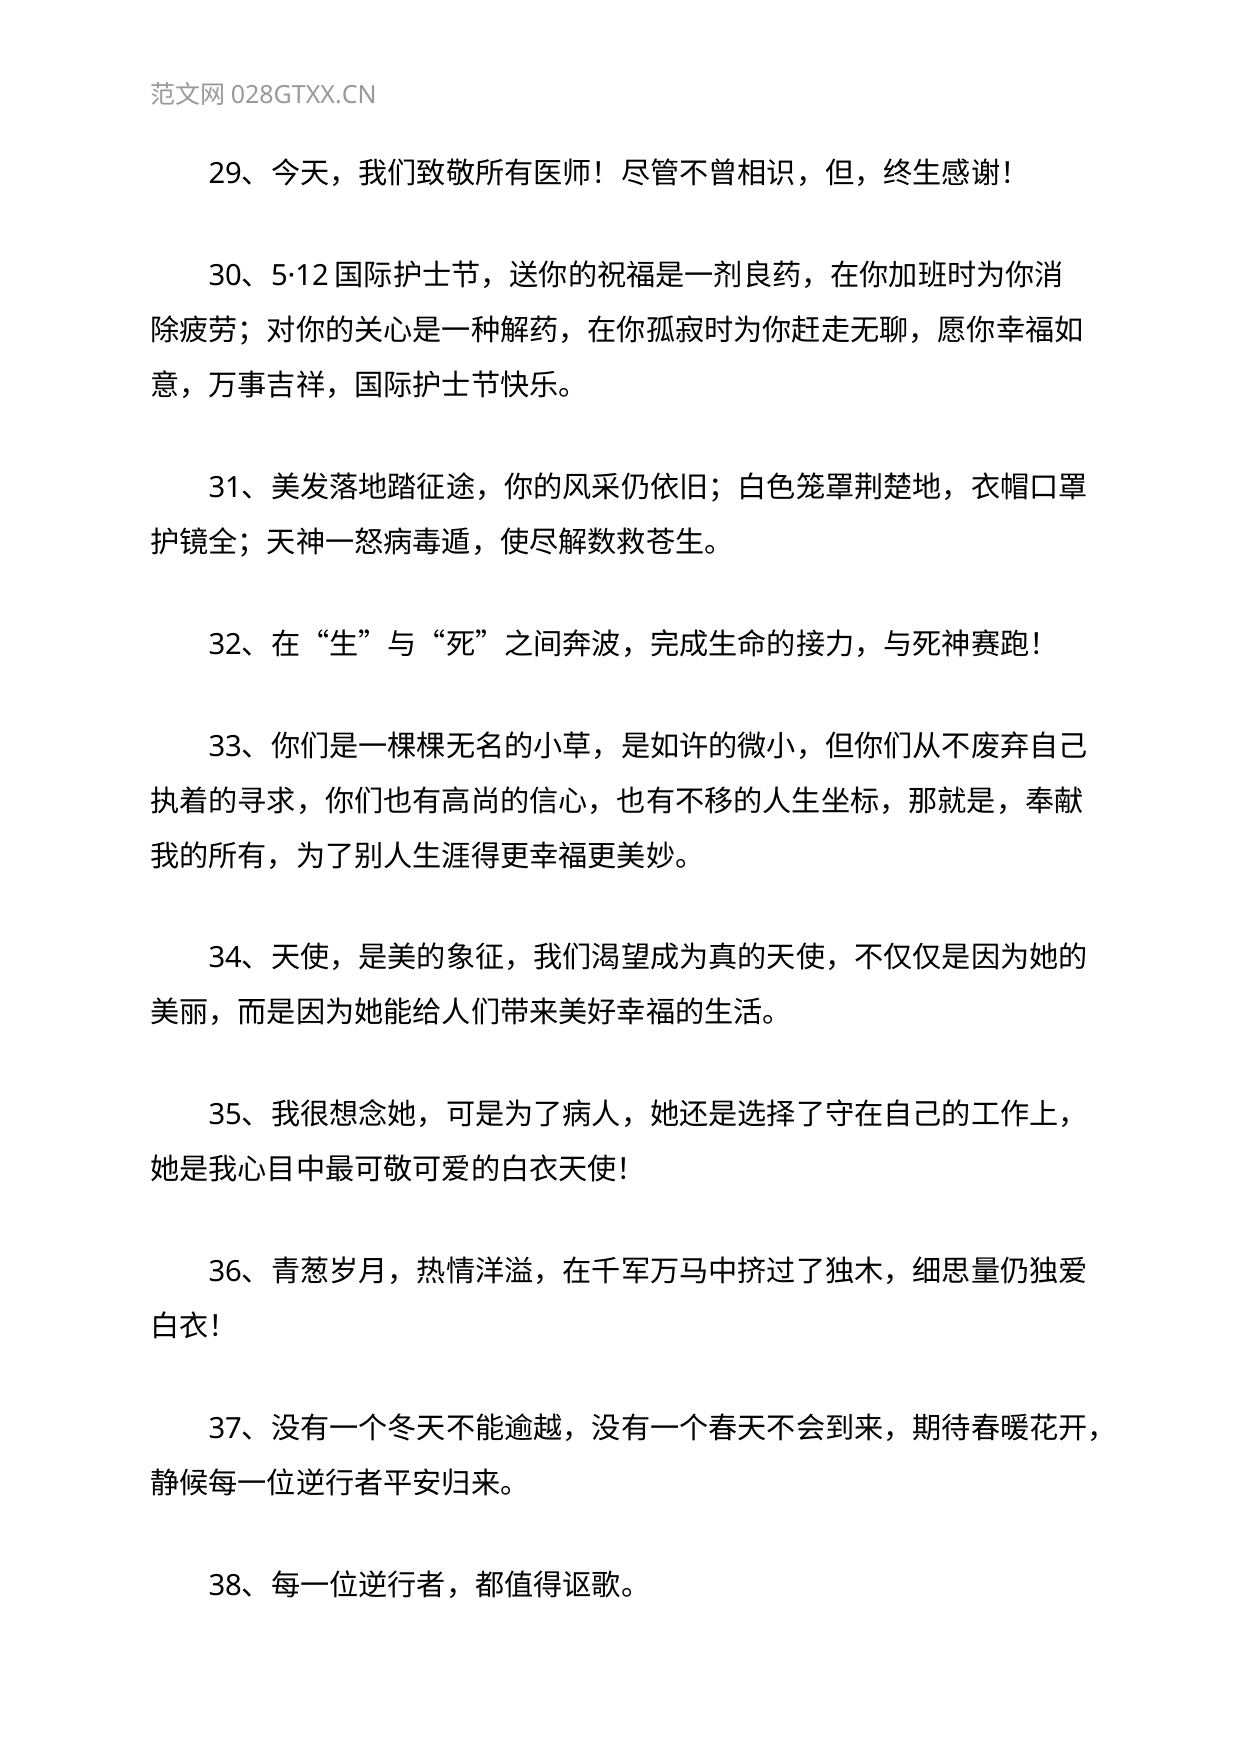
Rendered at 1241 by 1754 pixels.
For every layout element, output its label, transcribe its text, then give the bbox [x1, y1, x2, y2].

text 35、我很想念她，可是为了病人，她还是选择了守在自己的工作上，她是我心目中最可敬可爱的白衣天使！ [150, 1091, 1090, 1188]
text 33、你们是一棵棵无名的小草，是如许的微小，但你们从不废弃自己执着的寻求，你们也有高尚的信心，也有不移的人生坐标，那就是，奉献我的所有，为了别人生涯得更幸福更美妙。 [150, 722, 1090, 874]
text 36、青葱岁月，热情洋溢，在千军万马中挤过了独木，细思量仍独爱白衣！ [150, 1248, 1090, 1345]
text 34、天使，是美的象征，我们渴望成为真的天使，不仅仅是因为她的美丽，而是因为她能给人们带来美好幸福的生活。 [150, 934, 1090, 1031]
text 32、在“生”与“死”之间奔波，完成生命的接力，与死神赛跑！ [150, 620, 1090, 663]
text 38、每一位逆行者，都值得讴歌。 [150, 1561, 1090, 1603]
text 31、美发落地踏征途，你的风采仍依旧；白色笼罩荆楚地，衣帽口罩护镜全；天神一怒病毒遁，使尽解数救苍生。 [150, 464, 1090, 561]
text 29、今天，我们致敬所有医师！尽管不曾相识，但，终生感谢！ [150, 150, 1090, 192]
text 30、5·12国际护士节，送你的祝福是一剂良药，在你加班时为你消除疲劳；对你的关心是一种解药，在你孤寂时为你赶走无聊，愿你幸福如意，万事吉祥，国际护士节快乐。 [150, 252, 1090, 404]
text 37、没有一个冬天不能逾越，没有一个春天不会到来，期待春暖花开，静候每一位逆行者平安归来。 [150, 1404, 1090, 1502]
